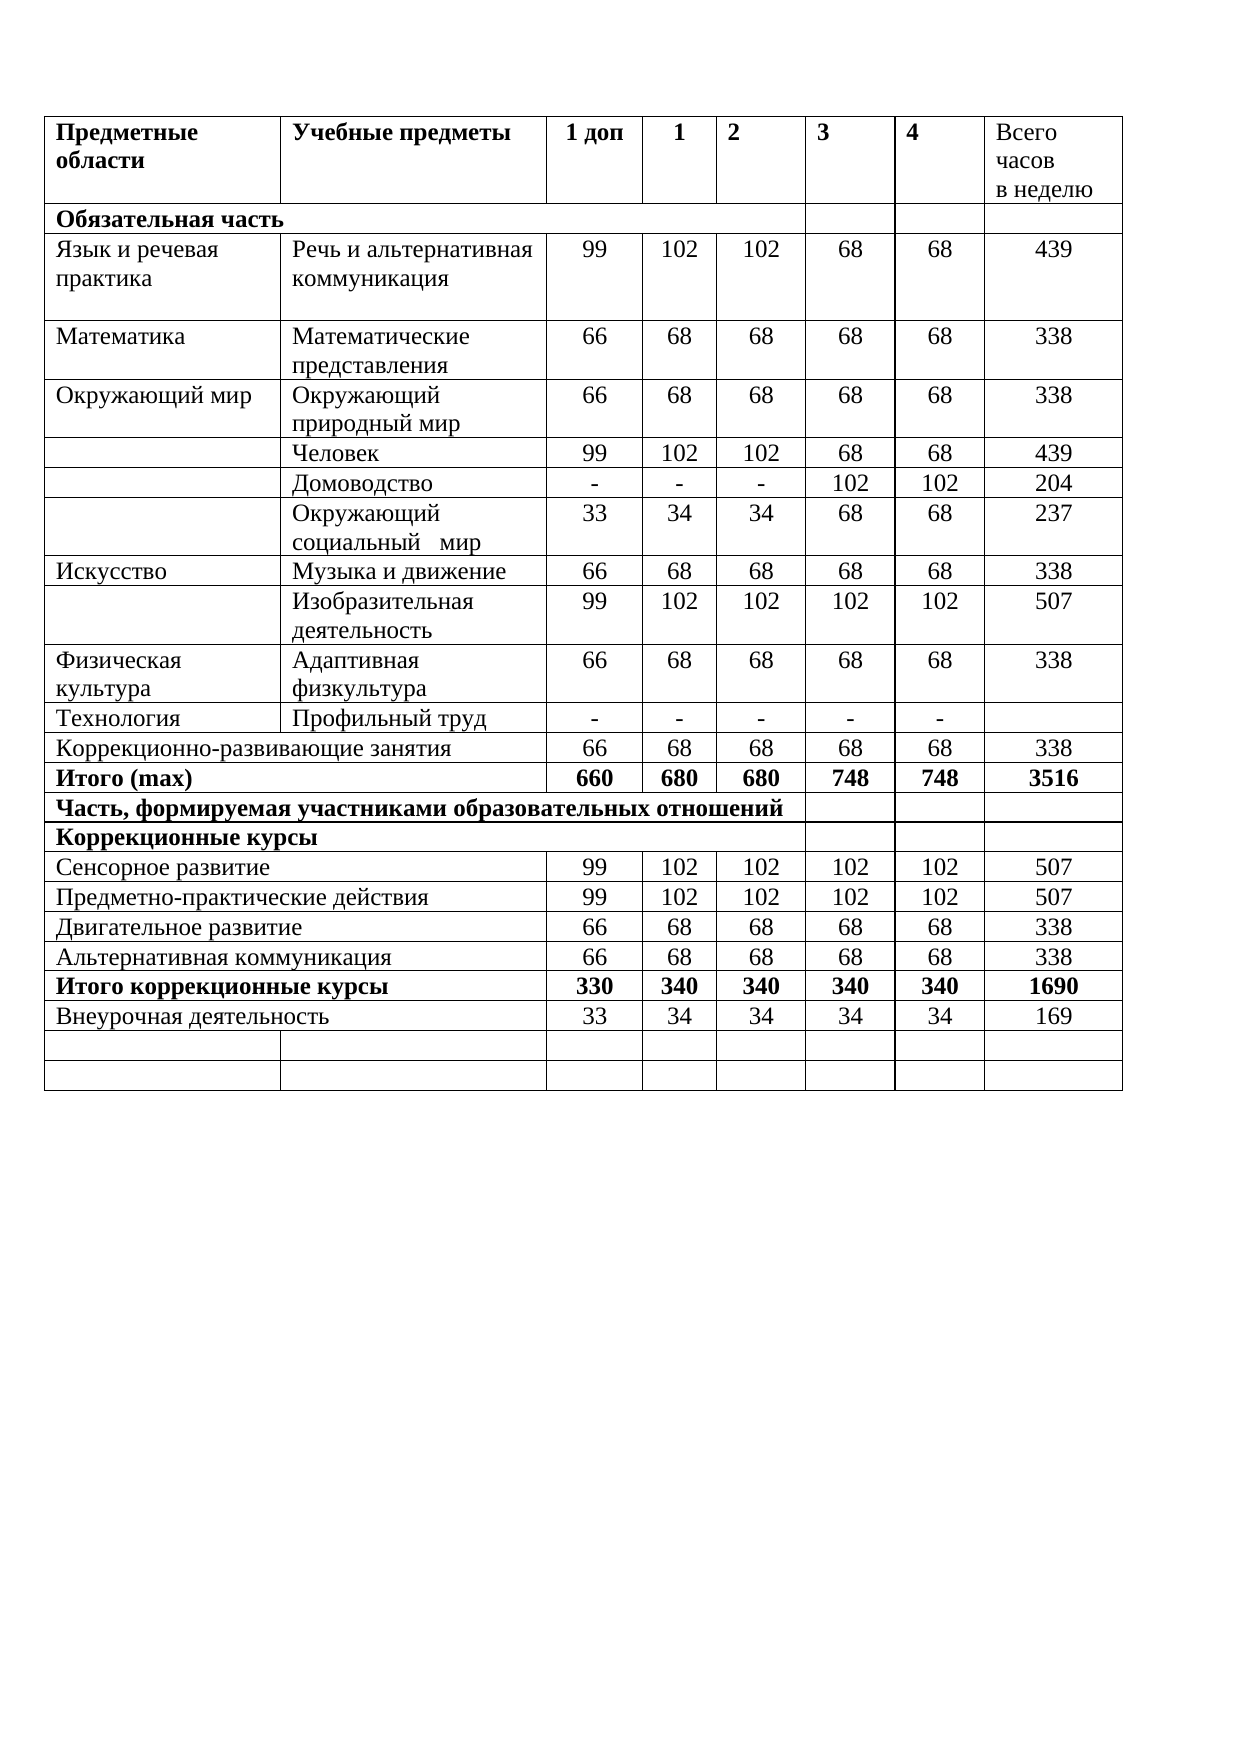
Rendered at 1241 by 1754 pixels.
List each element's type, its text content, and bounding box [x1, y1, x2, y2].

table_cell 680 [717, 763, 805, 792]
table_cell 68 [717, 645, 805, 702]
table_cell [896, 793, 984, 821]
table_cell Музыка и движение [281, 556, 546, 585]
table_cell [643, 1031, 716, 1060]
table_cell 102 [717, 882, 805, 911]
table_cell - [717, 703, 805, 732]
table_cell 34 [717, 1001, 805, 1030]
table_cell 102 [896, 882, 984, 911]
table_cell Адаптивная физкультура [281, 645, 546, 702]
table_cell Коррекционные курсы [45, 823, 805, 851]
table_cell 102 [643, 438, 716, 467]
table_cell 748 [896, 763, 984, 792]
table_cell [547, 1031, 642, 1060]
table_cell Предметно-практические действия [45, 882, 546, 911]
table_cell Окружающий природный мир [281, 380, 546, 437]
table_cell [985, 1061, 1122, 1089]
table_cell 34 [643, 1001, 716, 1030]
table_cell 66 [547, 645, 642, 702]
table_cell [896, 823, 984, 851]
table_cell 68 [806, 380, 894, 437]
table_cell Профильный труд [281, 703, 546, 732]
table_cell 102 [806, 852, 894, 881]
table_cell 68 [717, 733, 805, 762]
table_cell [806, 204, 894, 233]
table_cell 68 [643, 645, 716, 702]
table_cell 507 [985, 852, 1122, 881]
table_cell 68 [896, 733, 984, 762]
table_cell 68 [806, 498, 894, 555]
table_cell Двигательное развитие [45, 912, 546, 941]
table_cell Внеурочная деятельность [45, 1001, 546, 1030]
table_cell 68 [717, 380, 805, 437]
table_cell 34 [806, 1001, 894, 1030]
table_cell 99 [547, 586, 642, 644]
table_cell 338 [985, 380, 1122, 437]
table_cell 237 [985, 498, 1122, 555]
table_cell [985, 703, 1122, 732]
table_cell [985, 204, 1122, 233]
table_cell 68 [896, 645, 984, 702]
table_cell 169 [985, 1001, 1122, 1030]
table_cell 68 [643, 380, 716, 437]
table_cell 68 [806, 321, 894, 379]
table_header 2 [717, 117, 805, 203]
table_cell Физическая культура [45, 645, 280, 702]
table_cell 102 [896, 468, 984, 497]
table_cell - [896, 703, 984, 732]
table_cell 439 [985, 438, 1122, 467]
table_cell 99 [547, 234, 642, 320]
table_cell - [643, 468, 716, 497]
table_cell Сенсорное развитие [45, 852, 546, 881]
table_cell [896, 1031, 984, 1060]
table_cell [717, 1061, 805, 1089]
table_cell 102 [717, 852, 805, 881]
table_cell 102 [806, 468, 894, 497]
table_cell 338 [985, 942, 1122, 970]
table_cell 68 [806, 556, 894, 585]
table_cell [806, 1031, 894, 1060]
table_cell 340 [896, 971, 984, 1000]
table_cell 340 [717, 971, 805, 1000]
table_cell 102 [717, 438, 805, 467]
table_cell 102 [643, 586, 716, 644]
table_cell Математические представления [281, 321, 546, 379]
table_header 3 [806, 117, 894, 203]
table_cell Технология [45, 703, 280, 732]
table_cell 680 [643, 763, 716, 792]
table_cell [985, 793, 1122, 821]
table_cell 66 [547, 321, 642, 379]
table_cell 68 [717, 556, 805, 585]
table_cell Окружающий мир [45, 380, 280, 437]
table_cell [45, 1031, 280, 1060]
table_cell 102 [806, 882, 894, 911]
table_cell 507 [985, 586, 1122, 644]
table_cell [896, 204, 984, 233]
table_cell 68 [896, 234, 984, 320]
table_cell [985, 1031, 1122, 1060]
table_cell - [547, 703, 642, 732]
table_cell [45, 586, 280, 644]
table_cell - [643, 703, 716, 732]
table_cell Язык и речевая практика [45, 234, 280, 320]
table_cell Изобразительная деятельность [281, 586, 546, 644]
table_cell 102 [643, 234, 716, 320]
table_cell 68 [806, 942, 894, 970]
table_cell 338 [985, 556, 1122, 585]
table_cell [45, 468, 280, 497]
table_cell 68 [643, 321, 716, 379]
table_cell 68 [806, 733, 894, 762]
table_cell 34 [717, 498, 805, 555]
table_cell 68 [717, 321, 805, 379]
table_cell [806, 1061, 894, 1089]
table_cell - [717, 468, 805, 497]
table_cell 68 [717, 912, 805, 941]
table_cell 68 [896, 498, 984, 555]
table_cell 68 [717, 942, 805, 970]
table_cell 338 [985, 321, 1122, 379]
table_cell [806, 823, 894, 851]
table_cell 102 [806, 586, 894, 644]
table_cell Домоводство [281, 468, 546, 497]
table_cell Итого (max) [45, 763, 546, 792]
table_header 1 [643, 117, 716, 203]
table_cell 102 [896, 586, 984, 644]
table_cell [45, 498, 280, 555]
table_header 4 [896, 117, 984, 203]
table_cell - [547, 468, 642, 497]
table_cell 330 [547, 971, 642, 1000]
table_cell 34 [896, 1001, 984, 1030]
table_cell 68 [896, 912, 984, 941]
table_cell 3516 [985, 763, 1122, 792]
table_cell 66 [547, 733, 642, 762]
table_cell 68 [806, 645, 894, 702]
table_cell 68 [806, 234, 894, 320]
table_header Предметные области [45, 117, 280, 203]
table_cell 340 [643, 971, 716, 1000]
table_cell 102 [717, 586, 805, 644]
table_cell 1690 [985, 971, 1122, 1000]
table_cell 338 [985, 912, 1122, 941]
table_cell [985, 823, 1122, 851]
table_cell 660 [547, 763, 642, 792]
table_cell 68 [896, 380, 984, 437]
table_cell 68 [643, 733, 716, 762]
table_cell [717, 1031, 805, 1060]
table_cell 338 [985, 645, 1122, 702]
table_cell - [806, 703, 894, 732]
table_cell 68 [896, 942, 984, 970]
table_cell 34 [643, 498, 716, 555]
table_cell 66 [547, 556, 642, 585]
table_header Всего часов в неделю [985, 117, 1122, 203]
table_cell 68 [643, 942, 716, 970]
table_cell 68 [896, 556, 984, 585]
table_cell 68 [806, 438, 894, 467]
table_cell 204 [985, 468, 1122, 497]
table_cell [643, 1061, 716, 1089]
table_cell 68 [896, 438, 984, 467]
table_cell 66 [547, 942, 642, 970]
table_header 1 доп [547, 117, 642, 203]
table_cell Часть, формируемая участниками образовательных отношений [45, 793, 805, 821]
table_cell Коррекционно-развивающие занятия [45, 733, 546, 762]
table_cell 99 [547, 882, 642, 911]
table_cell 68 [643, 556, 716, 585]
table_cell Речь и альтернативная коммуникация [281, 234, 546, 320]
table_cell 33 [547, 498, 642, 555]
table_cell [281, 1031, 546, 1060]
table_cell 66 [547, 380, 642, 437]
table_cell 748 [806, 763, 894, 792]
table_cell [45, 438, 280, 467]
table_cell 33 [547, 1001, 642, 1030]
table_cell 68 [896, 321, 984, 379]
table_cell Окружающий социальный мир [281, 498, 546, 555]
table_cell Итого коррекционные курсы [45, 971, 546, 1000]
table_cell [806, 793, 894, 821]
table_cell Человек [281, 438, 546, 467]
table_cell [547, 1061, 642, 1089]
table_cell Альтернативная коммуникация [45, 942, 546, 970]
table_cell [45, 1061, 280, 1089]
table_cell 66 [547, 912, 642, 941]
table_cell 102 [643, 882, 716, 911]
table_cell Математика [45, 321, 280, 379]
table_cell 102 [717, 234, 805, 320]
table_cell Искусство [45, 556, 280, 585]
table_cell 507 [985, 882, 1122, 911]
table_header Учебные предметы [281, 117, 546, 203]
table_cell [281, 1061, 546, 1089]
table_cell 102 [896, 852, 984, 881]
table_cell 338 [985, 733, 1122, 762]
table_cell 68 [806, 912, 894, 941]
table_cell [896, 1061, 984, 1089]
table_cell 99 [547, 438, 642, 467]
table_cell 99 [547, 852, 642, 881]
table_cell 439 [985, 234, 1122, 320]
table_cell 340 [806, 971, 894, 1000]
table_cell 68 [643, 912, 716, 941]
table_cell Обязательная часть [45, 204, 805, 233]
table_cell 102 [643, 852, 716, 881]
